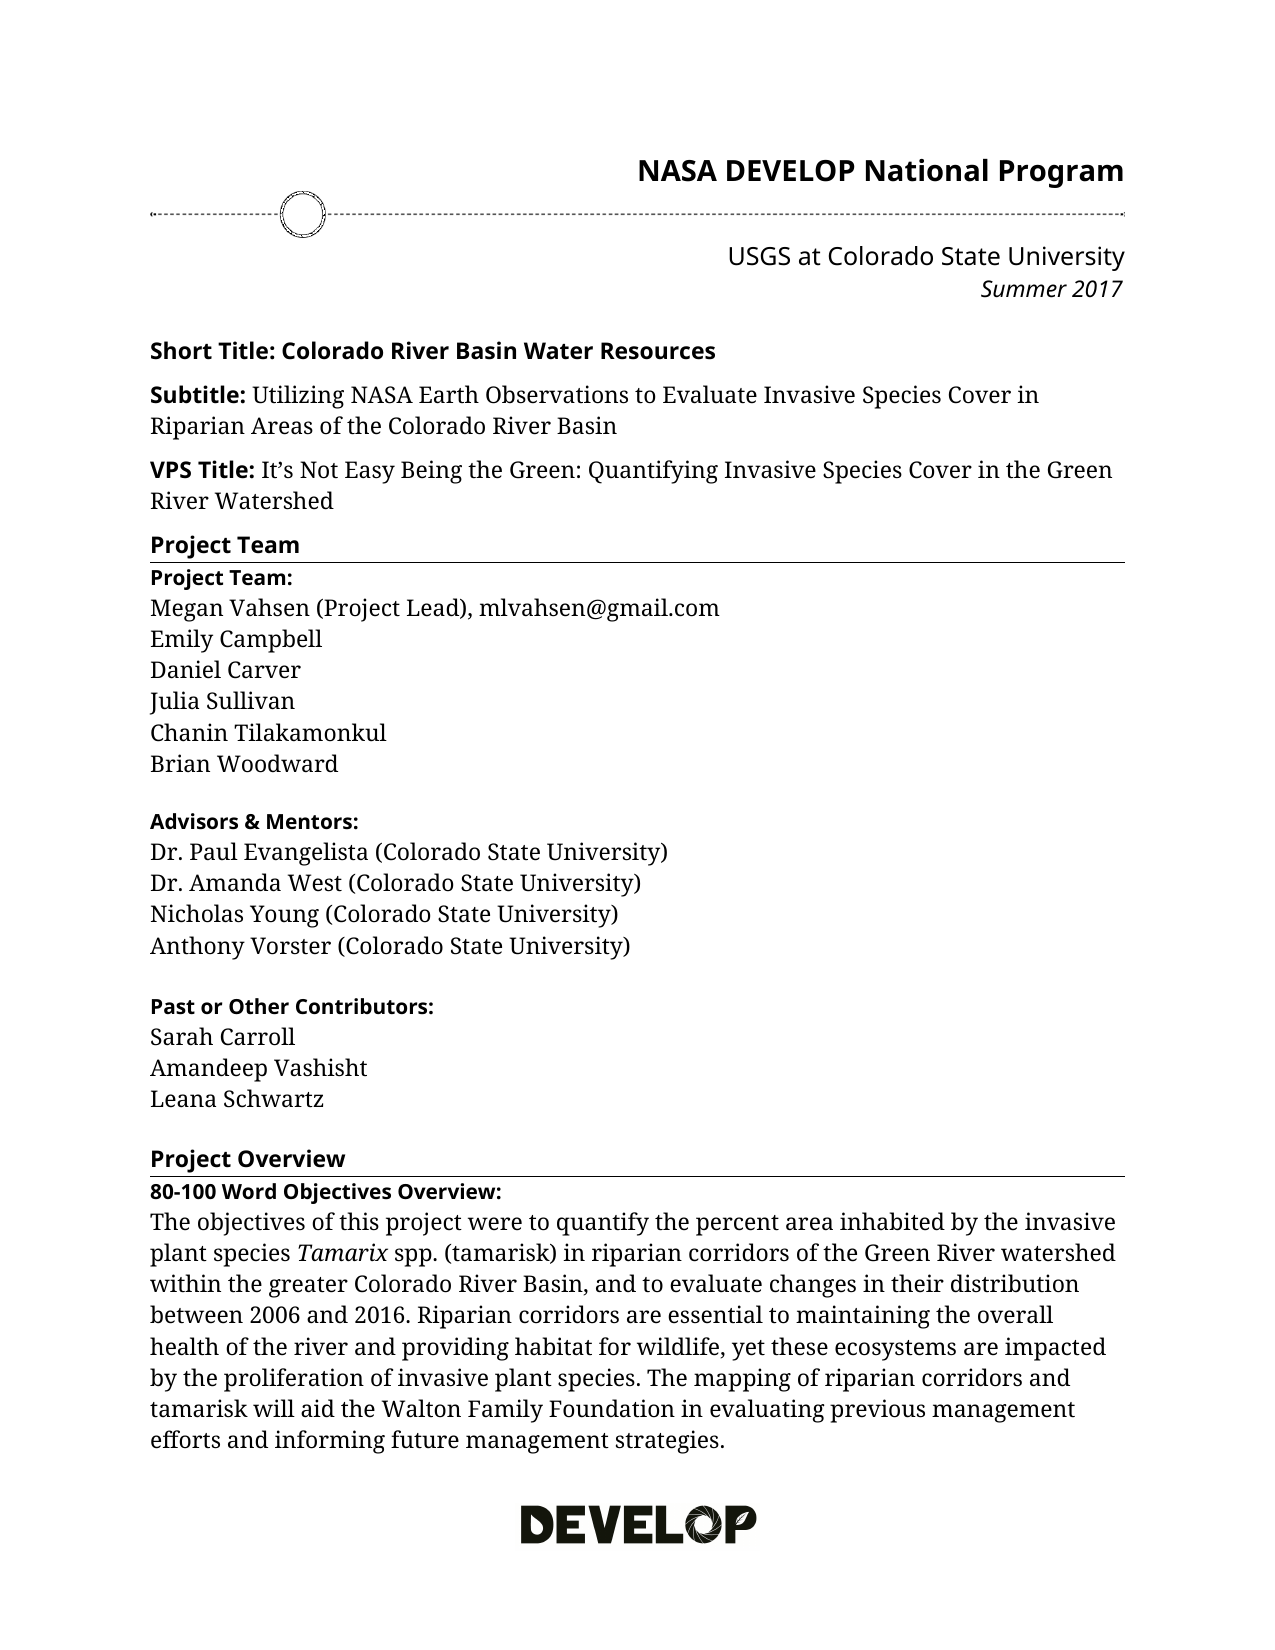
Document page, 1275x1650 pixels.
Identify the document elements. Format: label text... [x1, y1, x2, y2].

text Brian Woodward [150, 748, 1125, 779]
text Summer 2017 [150, 272, 1125, 304]
text Chanin Tilakamonkul [150, 717, 1125, 748]
text Amandeep Vashisht [150, 1052, 1125, 1083]
text Nicholas Young (Colorado State University) [150, 898, 1125, 930]
text Project Team: [150, 563, 1125, 592]
text Project Overview [150, 1143, 1125, 1176]
text Anthony Vorster (Colorado State University) [150, 930, 1125, 961]
text Advisors & Mentors: [150, 807, 1125, 836]
text VPS Title: It’s Not Easy Being the Green: Quantifying Invasive Species Cover in the Green River Watershed [150, 454, 1125, 516]
text Dr. Paul Evangelista (Colorado State University) [150, 836, 1125, 867]
text Julia Sullivan [150, 685, 1125, 717]
text Leana Schwartz [150, 1083, 1125, 1114]
text NASA DEVELOP National Program [150, 150, 1125, 189]
text USGS at Colorado State University [150, 239, 1125, 272]
picture [514, 1503, 761, 1551]
text Subtitle: Utilizing NASA Earth Observations to Evaluate Invasive Species Cover in Riparian Areas of the Colorado River Basin [150, 379, 1125, 441]
text Megan Vahsen (Project Lead), mlvahsen@gmail.com [150, 592, 1125, 623]
text The objectives of this project were to quantify the percent area inhabited by the invasive plant species Tamarix spp. (tamarisk) in riparian corridors of the Green River watershed within the greater Colorado River Basin, and to evaluate changes in their distribution between 2006 and 2016. Riparian corridors are essential to maintaining the overall health of the river and providing habitat for wildlife, yet these ecosystems are impacted by the proliferation of invasive plant species. The mapping of riparian corridors and tamarisk will aid the Walton Family Foundation in evaluating previous management efforts and informing future management strategies. [150, 1206, 1125, 1456]
text 80-100 Word Objectives Overview: [150, 1177, 1125, 1206]
text Short Title: Colorado River Basin Water Resources [150, 335, 1125, 366]
text Emily Campbell [150, 623, 1125, 654]
text Daniel Carver [150, 654, 1125, 685]
text Past or Other Contributors: [150, 992, 1125, 1021]
text Sarah Carroll [150, 1021, 1125, 1052]
text Dr. Amanda West (Colorado State University) [150, 867, 1125, 898]
text Project Team [150, 529, 1125, 562]
